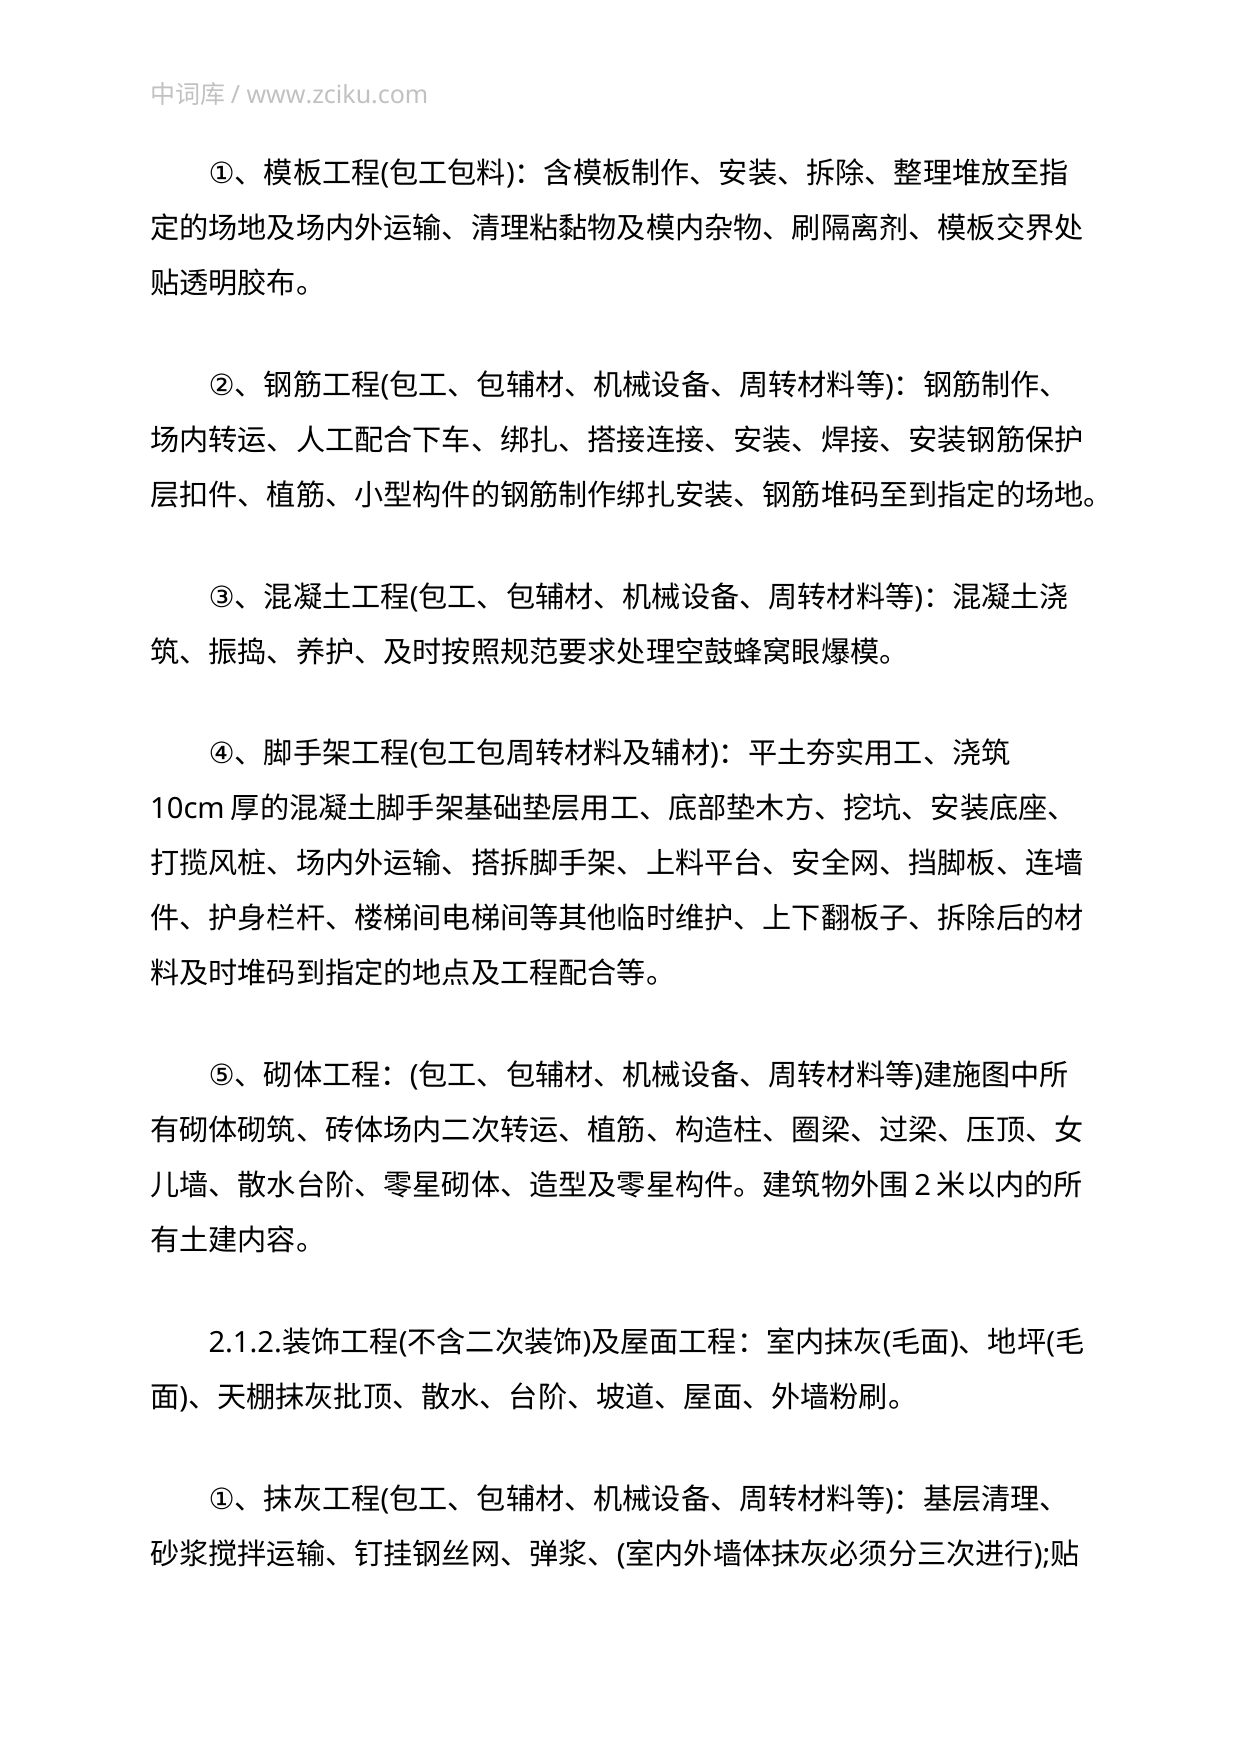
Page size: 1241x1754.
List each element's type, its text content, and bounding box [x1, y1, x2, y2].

text ③、混凝土工程(包工、包辅材、机械设备、周转材料等)：混凝土浇筑、振捣、养护、及时按照规范要求处理空鼓蜂窝眼爆模。 [150, 573, 1090, 671]
text ④、脚手架工程(包工包周转材料及辅材)：平土夯实用工、浇筑10cm厚的混凝土脚手架基础垫层用工、底部垫木方、挖坑、安装底座、打揽风桩、场内外运输、搭拆脚手架、上料平台、安全网、挡脚板、连墙件、护身栏杆、楼梯间电梯间等其他临时维护、上下翻板子、拆除后的材料及时堆码到指定的地点及工程配合等。 [150, 730, 1090, 992]
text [150, 1475, 1090, 1573]
text ①、模板工程(包工包料)：含模板制作、安装、拆除、整理堆放至指定的场地及场内外运输、清理粘黏物及模内杂物、刷隔离剂、模板交界处贴透明胶布。 [150, 150, 1090, 302]
text ②、钢筋工程(包工、包辅材、机械设备、周转材料等)：钢筋制作、场内转运、人工配合下车、绑扎、搭接连接、安装、焊接、安装钢筋保护层扣件、植筋、小型构件的钢筋制作绑扎安装、钢筋堆码至到指定的场地。 [150, 362, 1090, 514]
text ⑤、砌体工程：(包工、包辅材、机械设备、周转材料等)建施图中所有砌体砌筑、砖体场内二次转运、植筋、构造柱、圈梁、过梁、压顶、女儿墙、散水台阶、零星砌体、造型及零星构件。建筑物外围2米以内的所有土建内容。 [150, 1052, 1090, 1259]
text 2.1.2.装饰工程(不含二次装饰)及屋面工程：室内抹灰(毛面)、地坪(毛面)、天棚抹灰批顶、散水、台阶、坡道、屋面、外墙粉刷。 [150, 1318, 1090, 1416]
